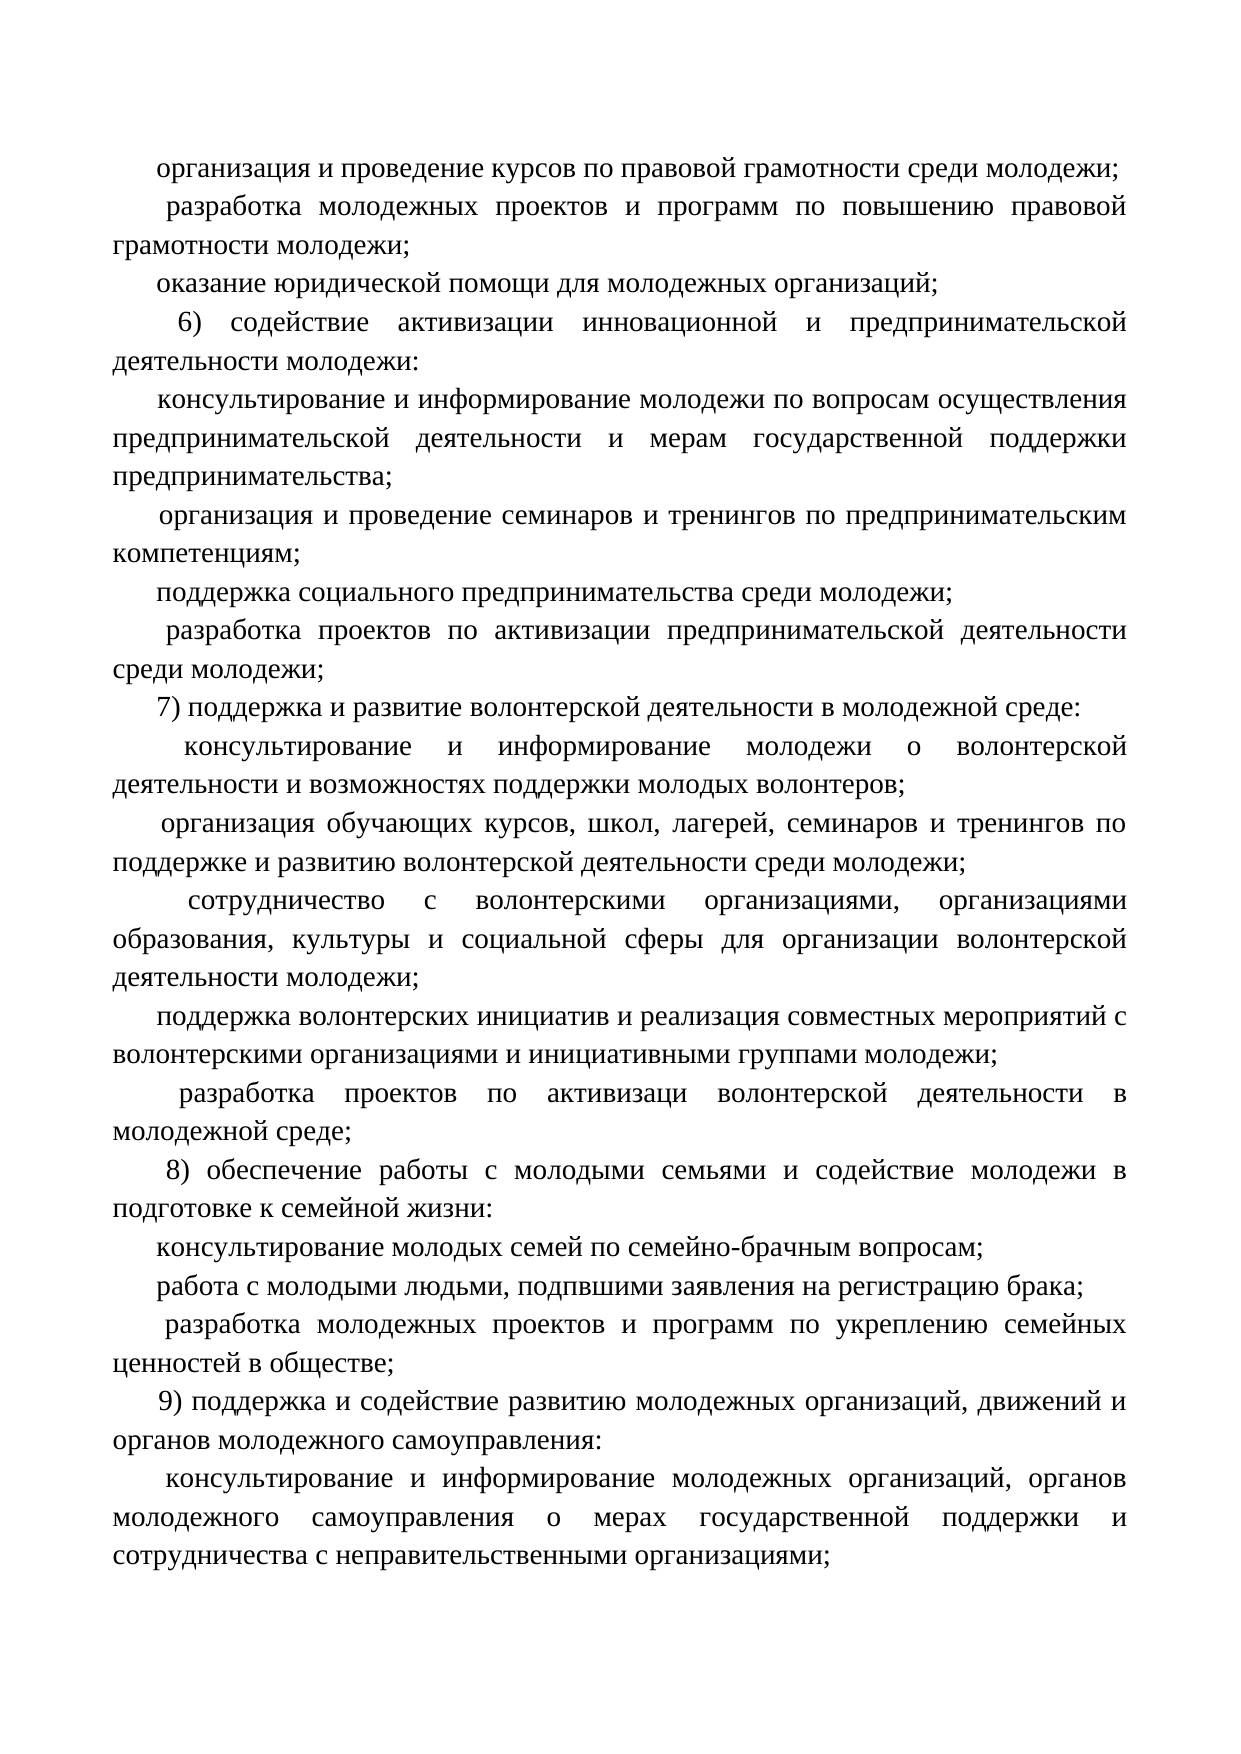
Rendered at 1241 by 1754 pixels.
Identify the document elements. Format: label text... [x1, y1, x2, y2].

text 8) обеспечение работы с молодыми семьями и содействие молодежи в подготовке к семейной жизни: [112, 1152, 1128, 1224]
text консультирование и информирование молодежных организаций, органов молодежного самоуправления о мерах государственной поддержки и сотрудничества с неправительственными организациями; [112, 1460, 1128, 1571]
text поддержка волонтерских инициатив и реализация совместных мероприятий с волонтерскими организациями и инициативными группами молодежи; [112, 998, 1128, 1070]
text организация и проведение курсов по правовой грамотности среди молодежи; [112, 150, 1128, 183]
text консультирование молодых семей по семейно-брачным вопросам; [112, 1229, 1128, 1263]
text 7) поддержка и развитие волонтерской деятельности в молодежной среде: [112, 689, 1128, 723]
text работа с молодыми людьми, подпвшими заявления на регистрацию брака; [112, 1268, 1128, 1301]
text оказание юридической помощи для молодежных организаций; [112, 266, 1128, 299]
text 6) содействие активизации инновационной и предпринимательской деятельности молодежи: [112, 304, 1128, 376]
text организация и проведение семинаров и тренингов по предпринимательским компетенциям; [112, 497, 1128, 569]
text консультирование и информирование молодежи по вопросам осуществления предпринимательской деятельности и мерам государственной поддержки предпринимательства; [112, 381, 1128, 492]
text сотрудничество с волонтерскими организациями, организациями образования, культуры и социальной сферы для организации волонтерской деятельности молодежи; [112, 882, 1128, 993]
text разработка проектов по активизации предпринимательской деятельности среди молодежи; [112, 612, 1128, 684]
text 9) поддержка и содействие развитию молодежных организаций, движений и органов молодежного самоуправления: [112, 1383, 1128, 1455]
text разработка молодежных проектов и программ по повышению правовой грамотности молодежи; [112, 188, 1128, 261]
text поддержка социального предпринимательства среди молодежи; [112, 574, 1128, 607]
text консультирование и информирование молодежи о волонтерской деятельности и возможностях поддержки молодых волонтеров; [112, 728, 1128, 800]
text разработка молодежных проектов и программ по укреплению семейных ценностей в обществе; [112, 1306, 1128, 1378]
text разработка проектов по активизаци волонтерской деятельности в молодежной среде; [112, 1075, 1128, 1147]
text организация обучающих курсов, школ, лагерей, семинаров и тренингов по поддержке и развитию волонтерской деятельности среди молодежи; [112, 805, 1128, 877]
